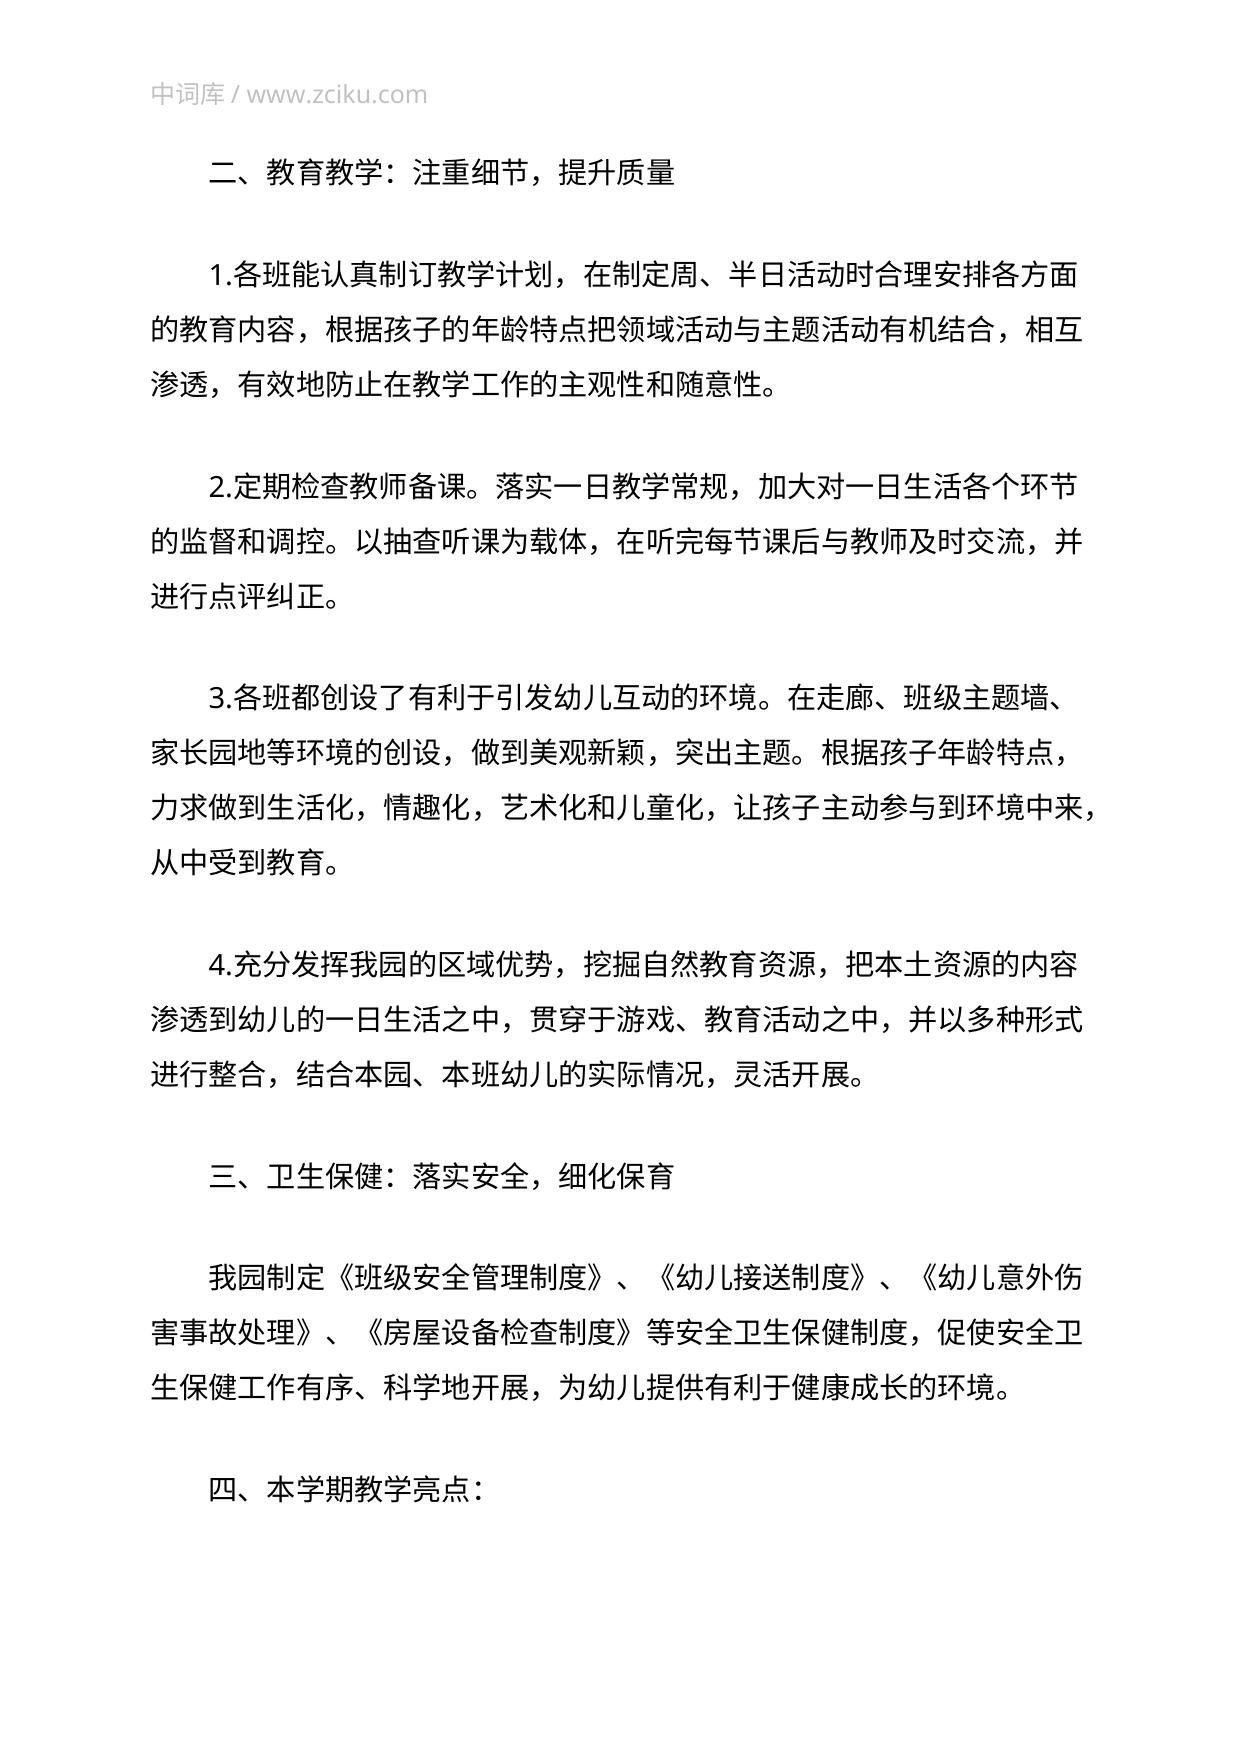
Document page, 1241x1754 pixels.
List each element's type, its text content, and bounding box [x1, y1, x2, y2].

text 4.充分发挥我园的区域优势，挖掘自然教育资源，把本土资源的内容渗透到幼儿的一日生活之中，贯穿于游戏、教育活动之中，并以多种形式进行整合，结合本园、本班幼儿的实际情况，灵活开展。 [150, 942, 1090, 1094]
text 2.定期检查教师备课。落实一日教学常规，加大对一日生活各个环节的监督和调控。以抽查听课为载体，在听完每节课后与教师及时交流，并进行点评纠正。 [150, 463, 1090, 616]
text 三、卫生保健：落实安全，细化保育 [150, 1153, 1090, 1196]
text 我园制定《班级安全管理制度》、《幼儿接送制度》、《幼儿意外伤害事故处理》、《房屋设备检查制度》等安全卫生保健制度，促使安全卫生保健工作有序、科学地开展，为幼儿提供有利于健康成长的环境。 [150, 1255, 1090, 1407]
text 3.各班都创设了有利于引发幼儿互动的环境。在走廊、班级主题墙、家长园地等环境的创设，做到美观新颖，突出主题。根据孩子年龄特点，力求做到生活化，情趣化，艺术化和儿童化，让孩子主动参与到环境中来，从中受到教育。 [150, 675, 1090, 882]
text 二、教育教学：注重细节，提升质量 [150, 150, 1090, 192]
text 四、本学期教学亮点： [150, 1467, 1090, 1509]
text 1.各班能认真制订教学计划，在制定周、半日活动时合理安排各方面的教育内容，根据孩子的年龄特点把领域活动与主题活动有机结合，相互渗透，有效地防止在教学工作的主观性和随意性。 [150, 252, 1090, 404]
